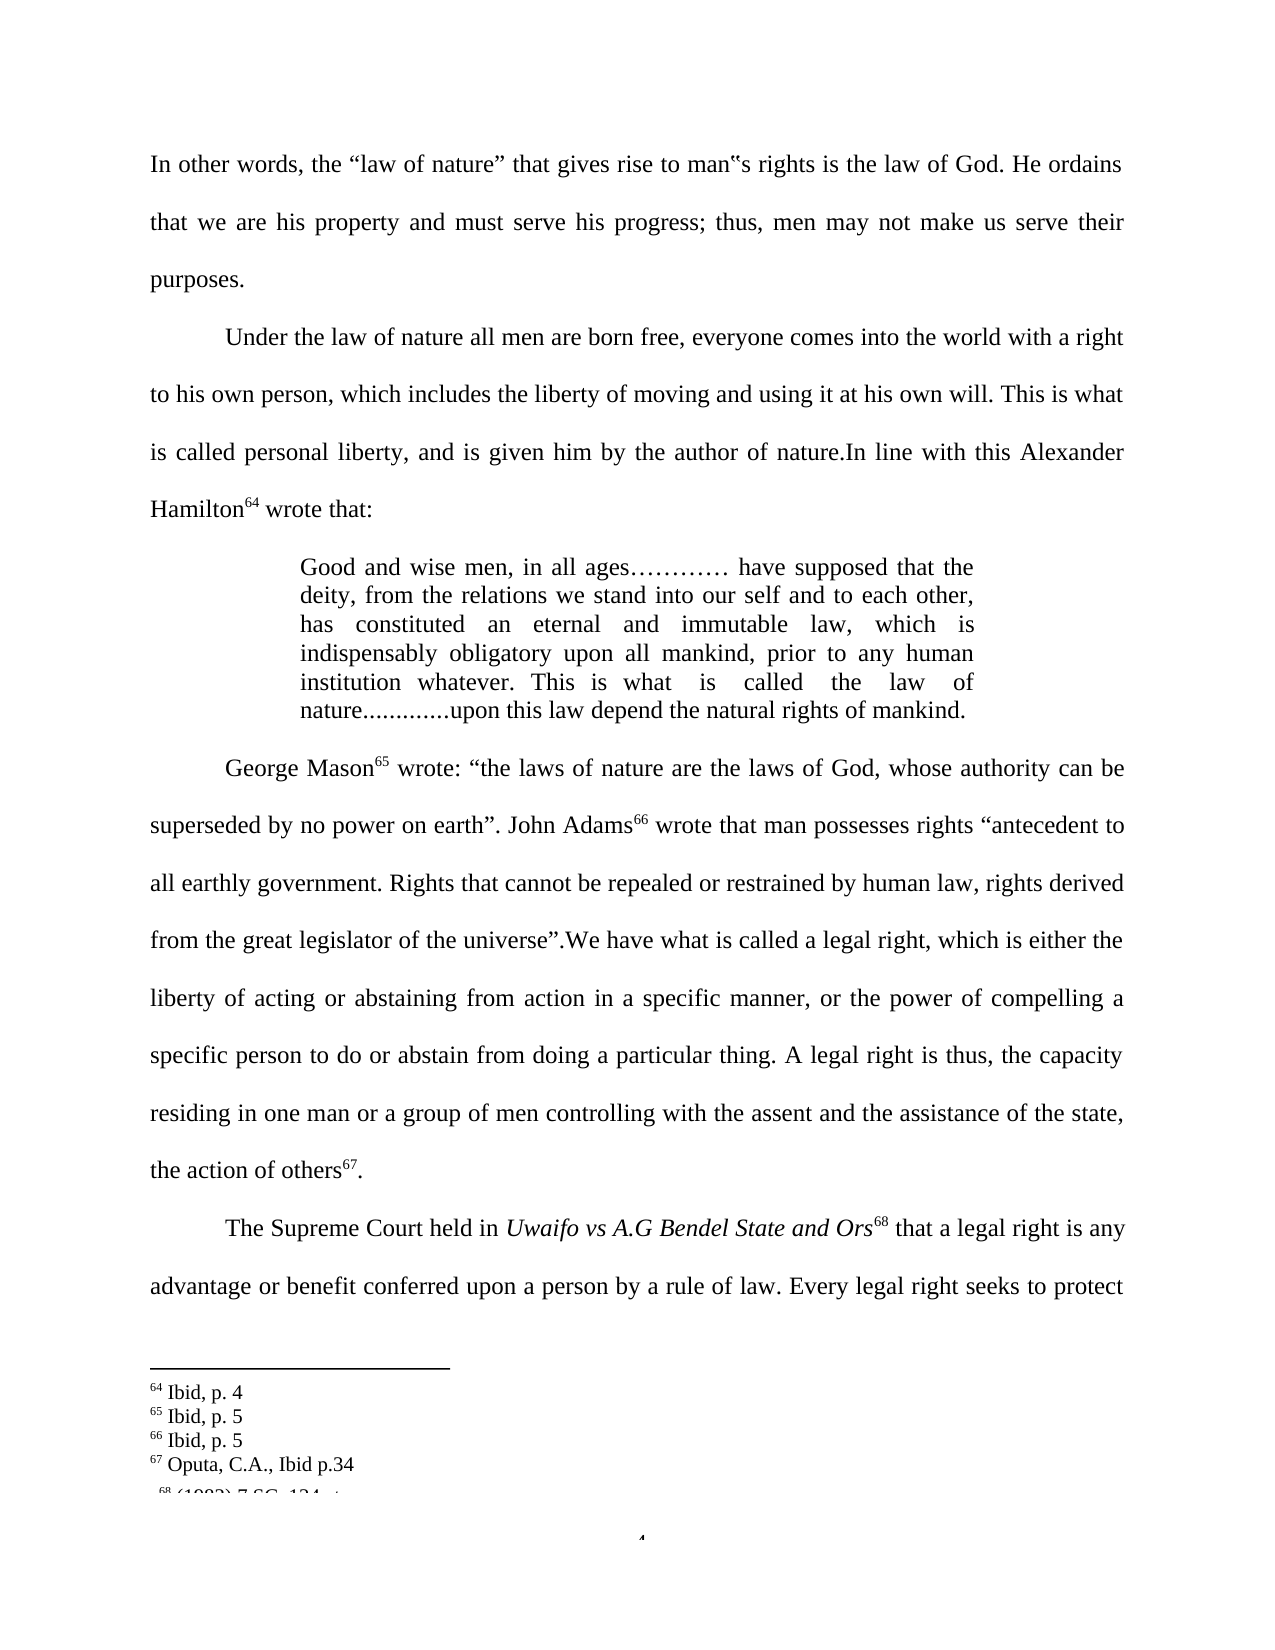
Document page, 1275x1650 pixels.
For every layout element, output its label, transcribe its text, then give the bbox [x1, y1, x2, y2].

text Good and wise men, in all ages………… have supposed that the deity, from the relations we stand into our self and to each other, has constituted an eternal and immutable law, which is indispensably obligatory upon all mankind, prior to any human institution whatever. This is what is called the law of nature upon this law depend the natural rights of mankind. [300, 552, 975, 724]
text In other words, the “law of nature” that gives rise to man‟s rights is the law of God. He ordains that we are his property and must serve his progress; thus, men may not make us serve their purposes. [150, 149, 1125, 293]
text George Mason65 wrote: “the laws of nature are the laws of God, whose authority can be superseded by no power on earth”. John Adams66 wrote that man possesses rights “antecedent to all earthly government. Rights that cannot be repealed or restrained by human law, rights derived from the great legislator of the universe”.We have what is called a legal right, which is either the liberty of acting or abstaining from action in a specific manner, or the power of compelling a specific person to do or abstain from doing a particular thing. A legal right is thus, the capacity residing in one man or a group of men controlling with the assent and the assistance of the state, the action of others67. [150, 753, 1125, 1184]
text 65 Ibid, p. 5 [150, 1404, 1137, 1428]
text The Supreme Court held in Uwaifo vs A.G Bendel State and Ors68 that a legal right is any advantage or benefit conferred upon a person by a rule of law. Every legal right seeks to protect [150, 1213, 1126, 1299]
text 66 Ibid, p. 5 [150, 1428, 1137, 1452]
text Under the law of nature all men are born free, everyone comes into the world with a right to his own person, which includes the liberty of moving and using it at his own will. This is what is called personal liberty, and is given him by the author of nature.In line with this Alexander Hamilton64 wrote that: [150, 322, 1126, 523]
text 67 Oputa, C.A., Ibid p.34 [150, 1452, 1137, 1476]
text 64 Ibid, p. 4 [150, 1380, 1137, 1404]
